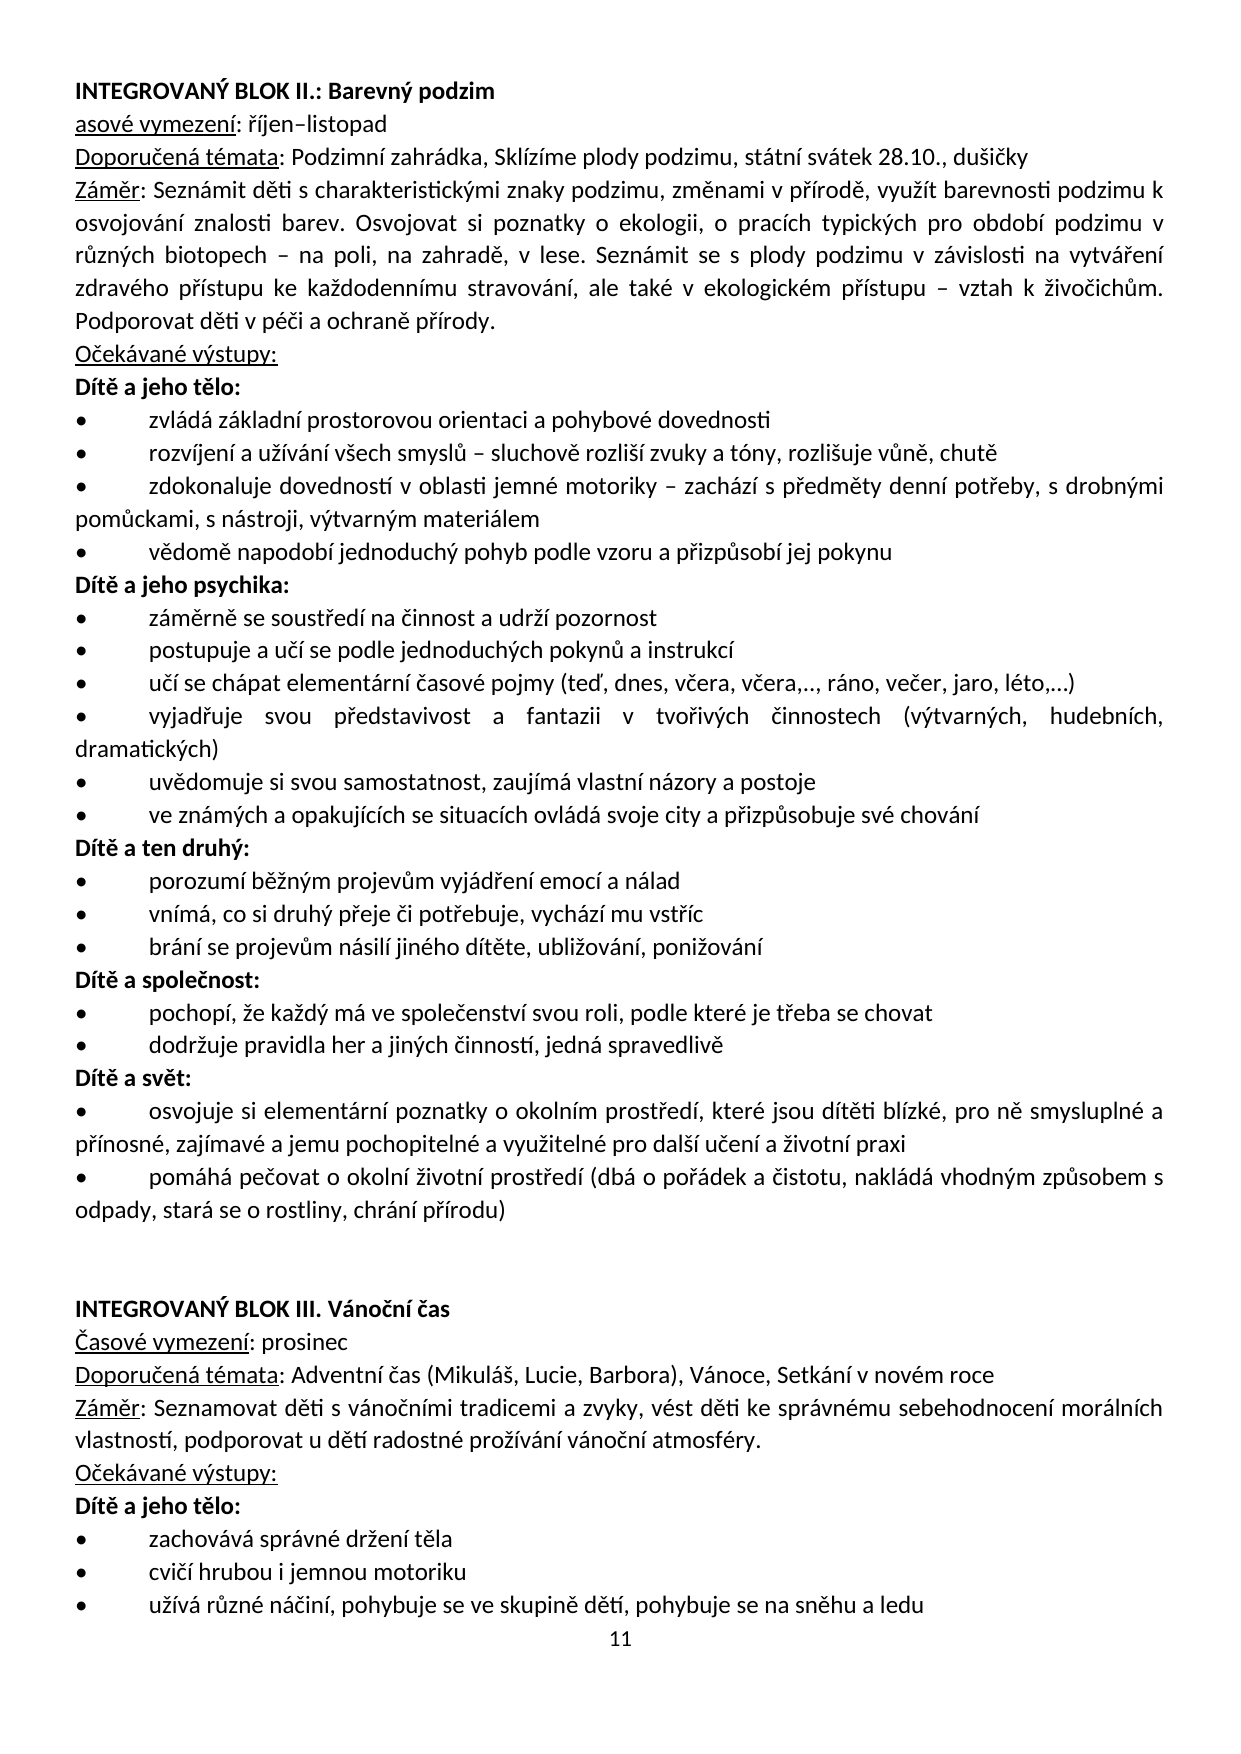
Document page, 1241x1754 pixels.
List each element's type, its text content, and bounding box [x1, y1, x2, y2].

text • záměrně se soustředí na činnost a udrží pozornost [75, 602, 1165, 632]
text Časové vymezení: prosinec [75, 1326, 1165, 1356]
text • postupuje a učí se podle jednoduchých pokynů a instrukcí [75, 634, 1165, 665]
text • učí se chápat elementární časové pojmy (teď, dnes, včera, včera,.., ráno, večer, jaro, léto,…) [75, 667, 1165, 698]
text • zvládá základní prostorovou orientaci a pohybové dovednosti [75, 404, 1165, 435]
text • vyjadřuje svou představivost a fantazii v tvořivých činnostech (výtvarných, hudebních, dramatických) [75, 700, 1165, 764]
text • osvojuje si elementární poznatky o okolním prostředí, které jsou dítěti blízké, pro ně smysluplné a přínosné, zajímavé a jemu pochopitelné a využitelné pro další učení a životní praxi [75, 1095, 1165, 1159]
text • dodržuje pravidla her a jiných činností, jedná spravedlivě [75, 1029, 1165, 1060]
text Očekávané výstupy: [75, 338, 1165, 369]
text • pochopí, že každý má ve společenství svou roli, podle které je třeba se chovat [75, 997, 1165, 1027]
text Doporučená témata: Adventní čas (Mikuláš, Lucie, Barbora), Vánoce, Setkání v novém roce [75, 1359, 1165, 1389]
text Dítě a jeho psychika: [75, 569, 1165, 599]
text • vnímá, co si druhý přeje či potřebuje, vychází mu vstříc [75, 898, 1165, 928]
text • zdokonaluje dovedností v oblasti jemné motoriky – zachází s předměty denní potřeby, s drobnými pomůckami, s nástroji, výtvarným materiálem [75, 470, 1165, 533]
text • rozvíjení a užívání všech smyslů – sluchově rozliší zvuky a tóny, rozlišuje vůně, chutě [75, 437, 1165, 468]
text • cvičí hrubou i jemnou motoriku [75, 1556, 1165, 1587]
text • ve známých a opakujících se situacích ovládá svoje city a přizpůsobuje své chování [75, 799, 1165, 830]
text INTEGROVANÝ BLOK II.: Barevný podzim [75, 75, 1165, 106]
text Záměr: Seznámit děti s charakteristickými znaky podzimu, změnami v přírodě, využít barevnosti podzimu k osvojování znalosti barev. Osvojovat si poznatky o ekologii, o pracích typických pro období podzimu v různých biotopech – na poli, na zahradě, v lese. Seznámit se s plody podzimu v závislosti na vytváření zdravého přístupu ke každodennímu stravování, ale také v ekologickém přístupu – vztah k živočichům. Podporovat děti v péči a ochraně přírody. [75, 174, 1165, 336]
text • uvědomuje si svou samostatnost, zaujímá vlastní názory a postoje [75, 766, 1165, 797]
text Dítě a svět: [75, 1062, 1165, 1093]
text • zachovává správné držení těla [75, 1523, 1165, 1554]
text Dítě a jeho tělo: [75, 371, 1165, 402]
text • porozumí běžným projevům vyjádření emocí a nálad [75, 865, 1165, 896]
text • pomáhá pečovat o okolní životní prostředí (dbá o pořádek a čistotu, nakládá vhodným způsobem s odpady, stará se o rostliny, chrání přírodu) [75, 1161, 1165, 1225]
text • užívá různé náčiní, pohybuje se ve skupině dětí, pohybuje se na sněhu a ledu [75, 1589, 1165, 1620]
text Dítě a ten druhý: [75, 832, 1165, 863]
text • vědomě napodobí jednoduchý pohyb podle vzoru a přizpůsobí jej pokynu [75, 536, 1165, 566]
text • brání se projevům násilí jiného dítěte, ubližování, ponižování [75, 931, 1165, 961]
text INTEGROVANÝ BLOK III. Vánoční čas [75, 1293, 1165, 1323]
text Dítě a jeho tělo: [75, 1490, 1165, 1521]
text Doporučená témata: Podzimní zahrádka, Sklízíme plody podzimu, státní svátek 28.10., dušičky [75, 141, 1165, 171]
text Dítě a společnost: [75, 964, 1165, 994]
text Očekávané výstupy: [75, 1457, 1165, 1488]
text asové vymezení: říjen–listopad [75, 108, 1165, 138]
text Záměr: Seznamovat děti s vánočními tradicemi a zvyky, vést děti ke správnému sebehodnocení morálních vlastností, podporovat u dětí radostné prožívání vánoční atmosféry. [75, 1392, 1165, 1455]
